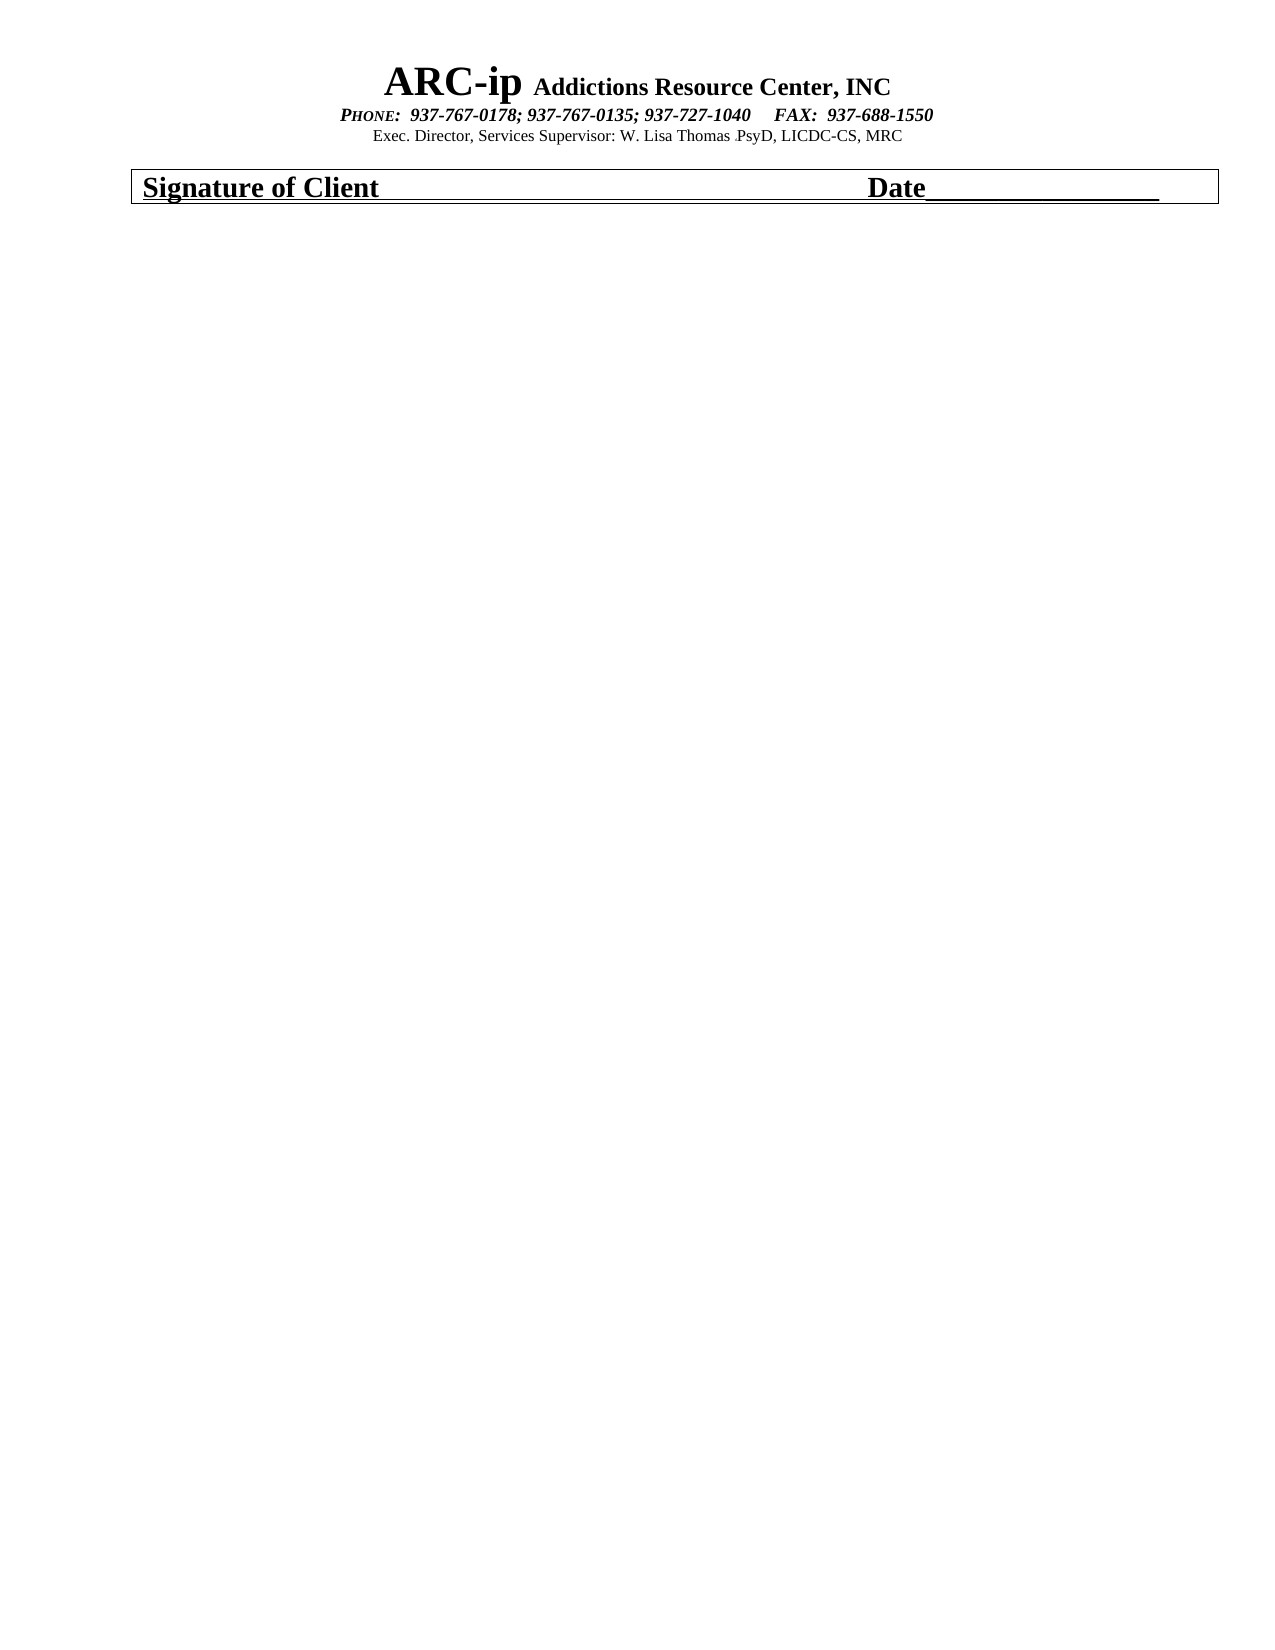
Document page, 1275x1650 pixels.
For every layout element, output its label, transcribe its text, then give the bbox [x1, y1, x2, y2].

table_cell Signature of Client Date________________ [132, 170, 1218, 203]
